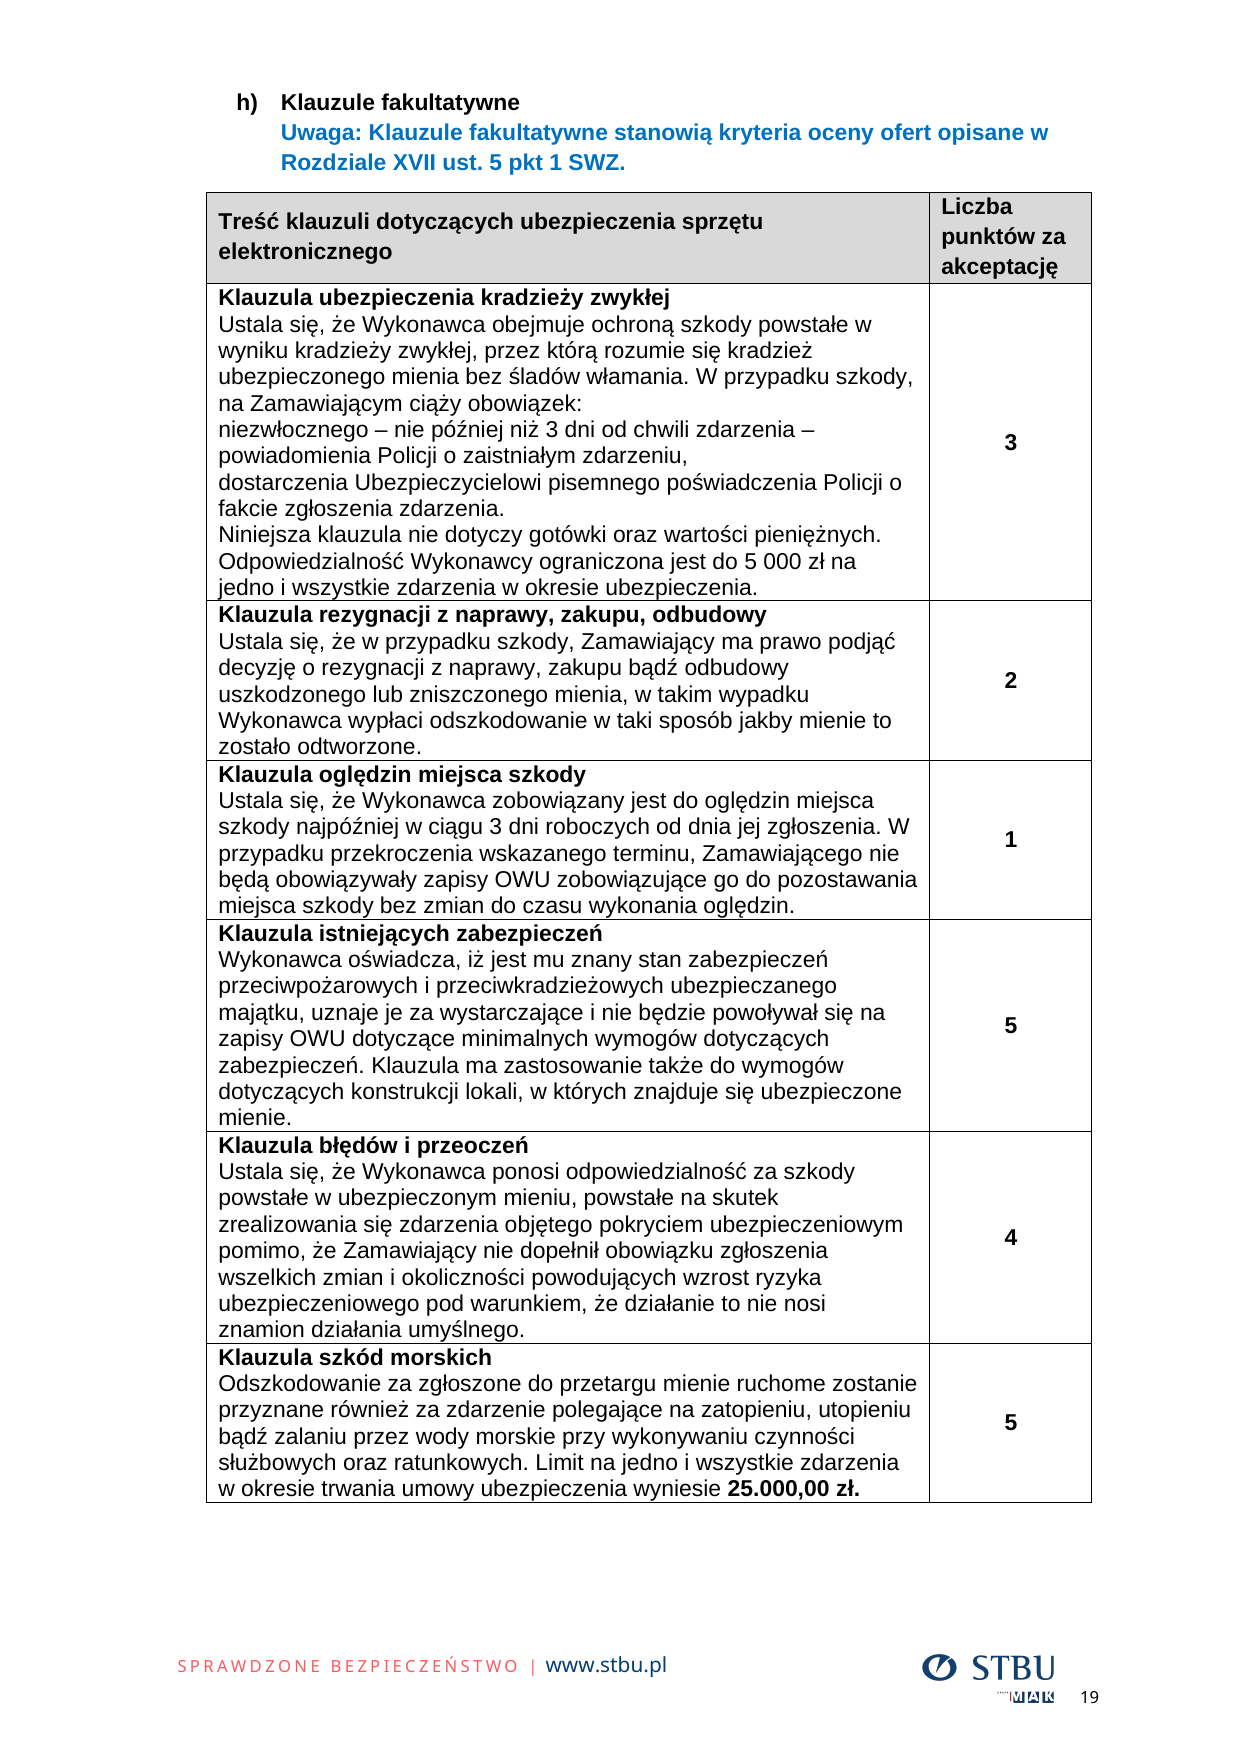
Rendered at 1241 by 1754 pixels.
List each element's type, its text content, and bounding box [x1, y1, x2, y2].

table_cell 4 [930, 1132, 1091, 1342]
table_cell Klauzula istniejących zabezpieczeń Wykonawca oświadcza, iż jest mu znany stan zabezpieczeń przeciwpożarowych i przeciwkradzieżowych ubezpieczanego majątku, uznaje je za wystarczające i nie będzie powoływał się na zapisy OWU dotyczące minimalnych wymogów dotyczących zabezpieczeń. Klauzula ma zastosowanie także do wymogów dotyczących konstrukcji lokali, w których znajduje się ubezpieczone mienie. [207, 920, 929, 1131]
list Klauzule fakultatywne [236, 89, 1092, 115]
table_cell Klauzula szkód morskich Odszkodowanie za zgłoszone do przetargu mienie ruchome zostanie przyznane również za zdarzenie polegające na zatopieniu, utopieniu bądź zalaniu przez wody morskie przy wykonywaniu czynności służbowych oraz ratunkowych. Limit na jedno i wszystkie zdarzenia w okresie trwania umowy ubezpieczenia wyniesie 25.000,00 zł. [207, 1344, 929, 1502]
table_cell 3 [930, 284, 1091, 600]
table_cell Klauzula błędów i przeoczeń Ustala się, że Wykonawca ponosi odpowiedzialność za szkody powstałe w ubezpieczonym mieniu, powstałe na skutek zrealizowania się zdarzenia objętego pokryciem ubezpieczeniowym pomimo, że Zamawiający nie dopełnił obowiązku zgłoszenia wszelkich zmian i okoliczności powodujących wzrost ryzyka ubezpieczeniowego pod warunkiem, że działanie to nie nosi znamion działania umyślnego. [207, 1132, 929, 1342]
table_cell 5 [930, 1344, 1091, 1502]
table_cell 1 [930, 761, 1091, 919]
table_cell 2 [930, 601, 1091, 759]
table_cell Klauzula rezygnacji z naprawy, zakupu, odbudowy Ustala się, że w przypadku szkody, Zamawiający ma prawo podjąć decyzję o rezygnacji z naprawy, zakupu bądź odbudowy uszkodzonego lub zniszczonego mienia, w takim wypadku Wykonawca wypłaci odszkodowanie w taki sposób jakby mienie to zostało odtworzone. [207, 601, 929, 759]
table_header Liczba punktów za akceptację [930, 193, 1091, 283]
table_cell Klauzula ubezpieczenia kradzieży zwykłej Ustala się, że Wykonawca obejmuje ochroną szkody powstałe w wyniku kradzieży zwykłej, przez którą rozumie się kradzież ubezpieczonego mienia bez śladów włamania. W przypadku szkody, na Zamawiającym ciąży obowiązek: niezwłocznego – nie później niż 3 dni od chwili zdarzenia – powiadomienia Policji o zaistniałym zdarzeniu, dostarczenia Ubezpieczycielowi pisemnego poświadczenia Policji o fakcie zgłoszenia zdarzenia. Niniejsza klauzula nie dotyczy gotówki oraz wartości pieniężnych. Odpowiedzialność Wykonawcy ograniczona jest do 5 000 zł na jedno i wszystkie zdarzenia w okresie ubezpieczenia. [207, 284, 929, 600]
picture [914, 1645, 1062, 1713]
table_header Treść klauzuli dotyczących ubezpieczenia sprzętu elektronicznego [207, 193, 929, 283]
list Uwaga: Klauzule fakultatywne stanowią kryteria oceny ofert opisane w Rozdziale XVII ust. 5 pkt 1 SWZ. [281, 119, 1092, 175]
table_cell Klauzula oględzin miejsca szkody Ustala się, że Wykonawca zobowiązany jest do oględzin miejsca szkody najpóźniej w ciągu 3 dni roboczych od dnia jej zgłoszenia. W przypadku przekroczenia wskazanego terminu, Zamawiającego nie będą obowiązywały zapisy OWU zobowiązujące go do pozostawania miejsca szkody bez zmian do czasu wykonania oględzin. [207, 761, 929, 919]
table_cell 5 [930, 920, 1091, 1131]
